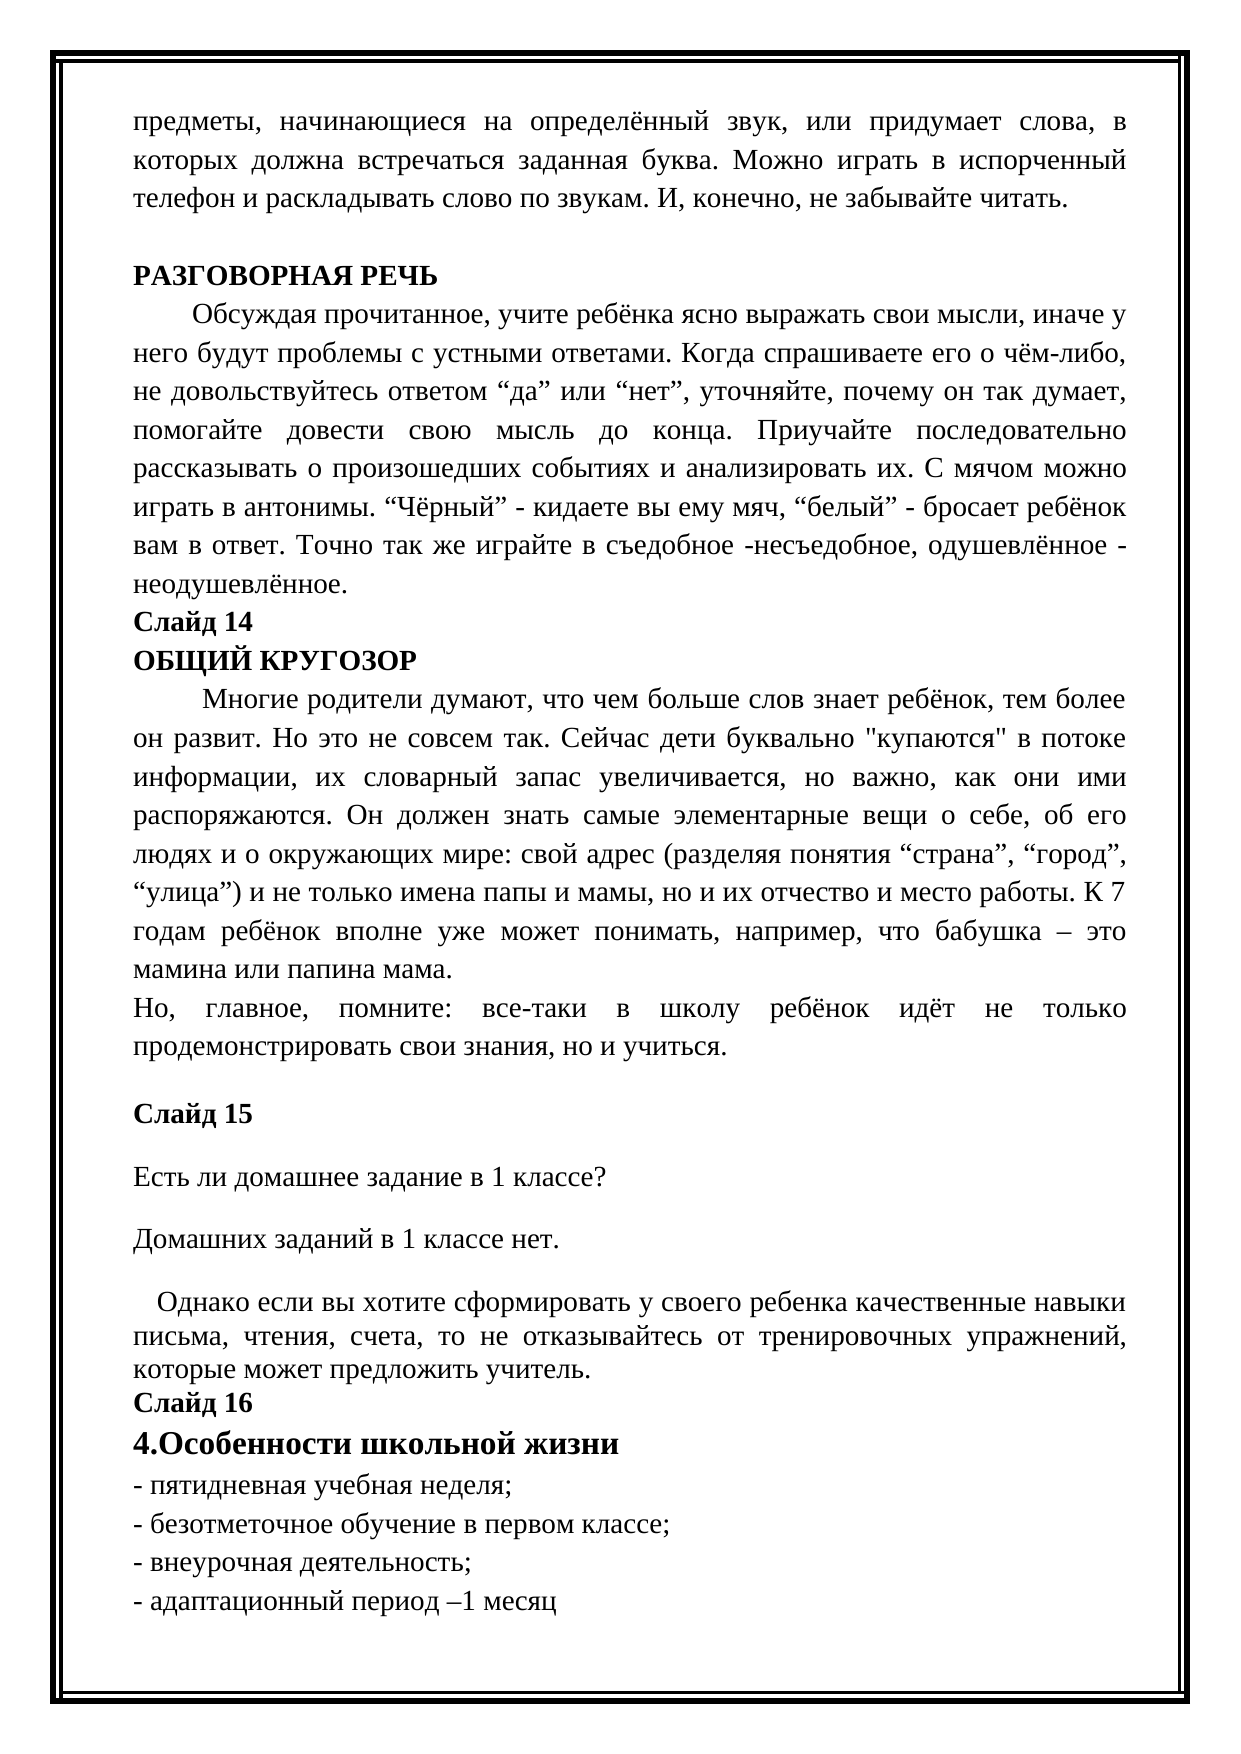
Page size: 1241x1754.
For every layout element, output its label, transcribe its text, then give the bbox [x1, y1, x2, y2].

text Однако если вы хотите сформировать у своего ребенка качественные навыки письма, чтения, счета, то не отказывайтесь от тренировочных упражнений, которые может предложить учитель. [133, 1284, 1128, 1385]
text - внеурочная деятельность; [133, 1544, 1128, 1578]
text Многие родители думают, что чем больше слов знает ребёнок, тем более он развит. Но это не совсем так. Сейчас дети буквально "купаются" в потоке информации, их словарный запас увеличивается, но важно, как они ими распоряжаются. Он должен знать самые элементарные вещи о себе, об его людях и о окружающих мире: свой адрес (разделяя понятия “страна”, “город”, “улица”) и не только имена папы и мамы, но и их отчество и место работы. К 7 годам ребёнок вполне уже может понимать, например, что бабушка – это мамина или папина мама. [133, 682, 1128, 985]
text Слайд 14 [133, 604, 1128, 638]
text - безотметочное обучение в первом классе; [133, 1506, 1128, 1539]
text Слайд 15 [133, 1096, 1128, 1130]
text Но, главное, помните: все-таки в школу ребёнок идёт не только продемонстрировать свои знания, но и учиться. [133, 990, 1128, 1062]
text - адаптационный период –1 месяц [133, 1583, 1128, 1617]
text ОБЩИЙ КРУГОЗОР [133, 643, 1128, 677]
text - пятидневная учебная неделя; [133, 1467, 1128, 1501]
text Слайд 16 [133, 1385, 1128, 1418]
text Домашних заданий в 1 классе нет. [133, 1222, 1128, 1255]
text Есть ли домашнее задание в 1 классе? [133, 1159, 1128, 1192]
text Обсуждая прочитанное, учите ребёнка ясно выражать свои мысли, иначе у него будут проблемы с устными ответами. Когда спрашиваете его о чём-либо, не довольствуйтесь ответом “да” или “нет”, уточняйте, почему он так думает, помогайте довести свою мысль до конца. Приучайте последовательно рассказывать о произошедших событиях и анализировать их. С мячом можно играть в антонимы. “Чёрный” - кидаете вы ему мяч, “белый” - бросает ребёнок вам в ответ. Точно так же играйте в съедобное -несъедобное, одушевлённое -неодушевлённое. [133, 296, 1128, 599]
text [133, 103, 1128, 214]
text РАЗГОВОРНАЯ РЕЧЬ [133, 258, 1128, 291]
text 4.Особенности школьной жизни [133, 1423, 1128, 1462]
